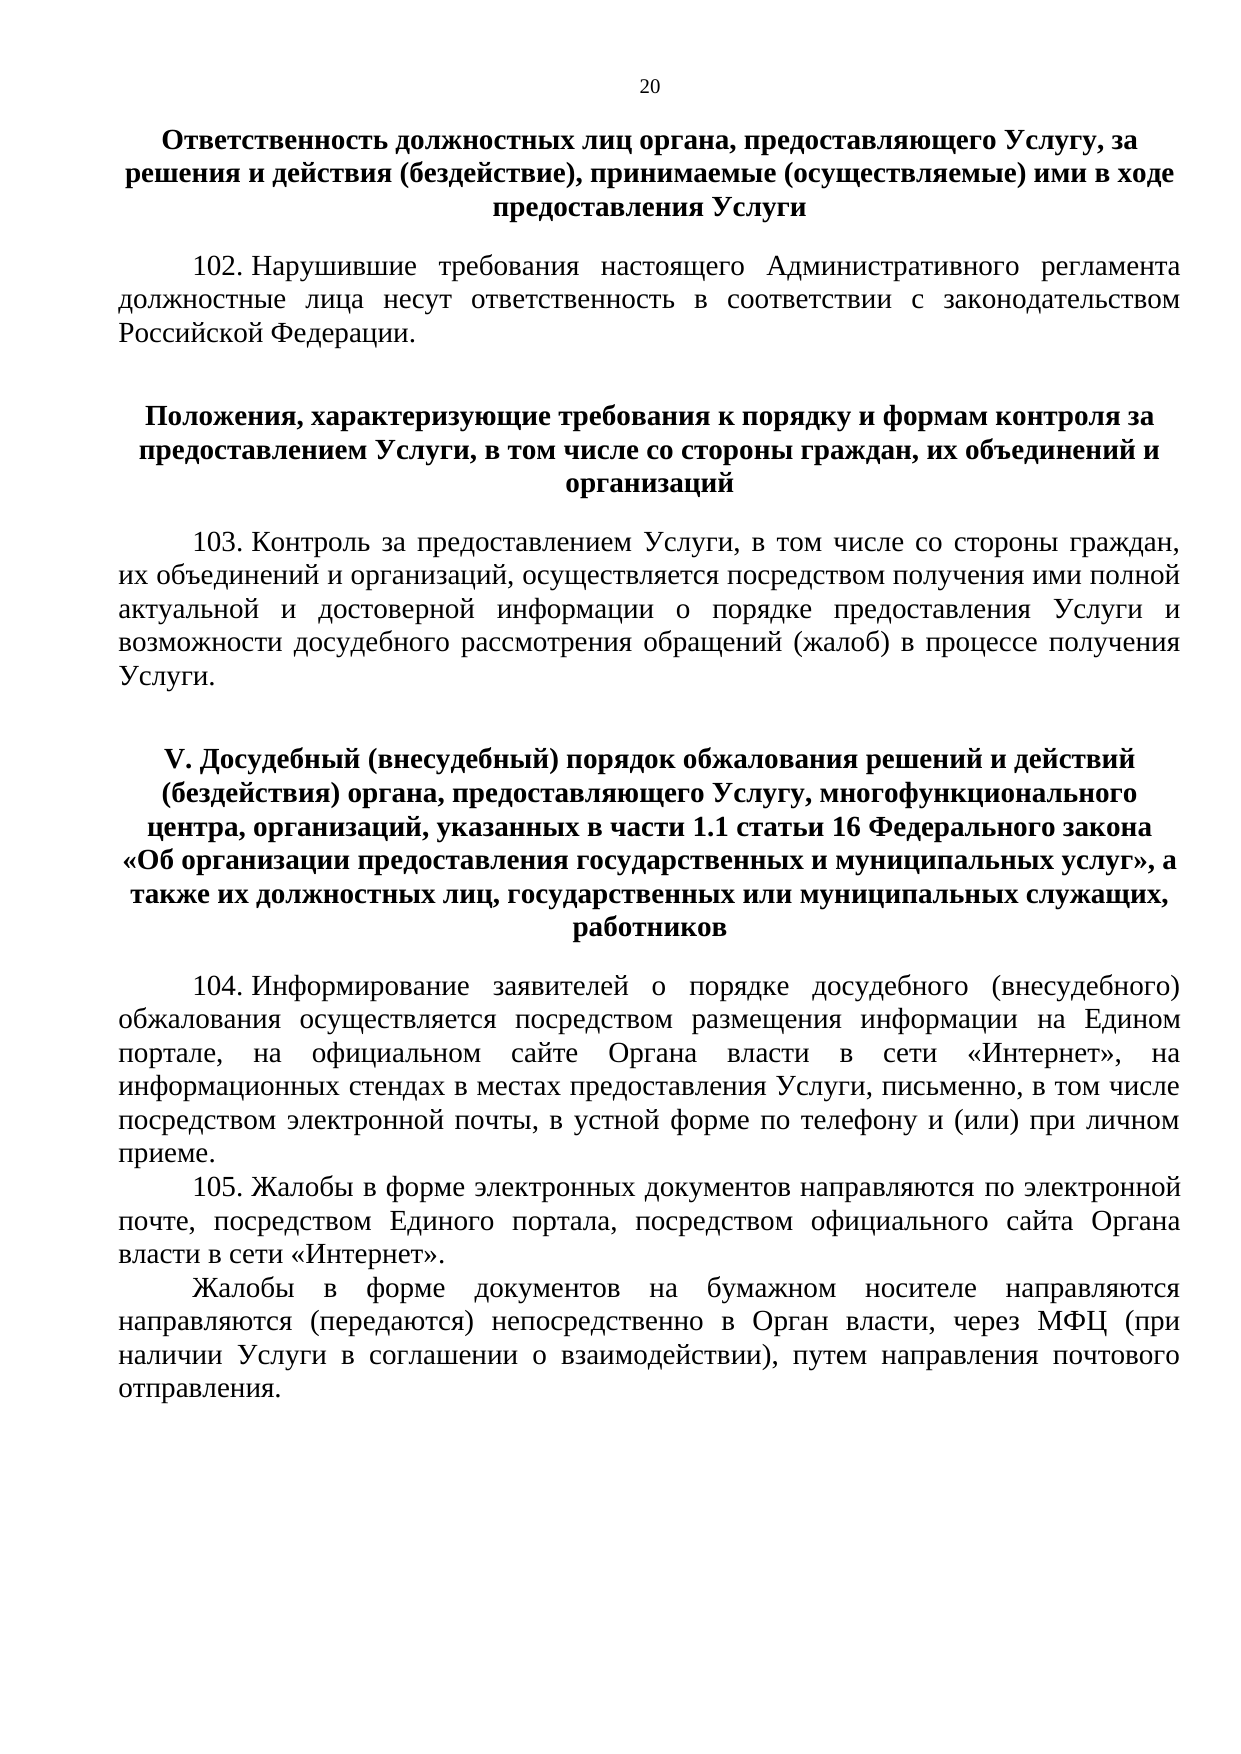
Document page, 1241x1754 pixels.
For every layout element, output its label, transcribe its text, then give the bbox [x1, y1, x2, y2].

list Информирование заявителей о порядке досудебного (внесудебного) обжалования осуществляется посредством размещения информации на Едином портале, на официальном сайте Органа власти в сети «Интернет», на информационных стендах в местах предоставления Услуги, письменно, в том числе посредством электронной почты, в устной форме по телефону и (или) при личном приеме. [118, 968, 1181, 1169]
text Жалобы в форме документов на бумажном носителе направляются направляются (передаются) непосредственно в Орган власти, через МФЦ (при наличии Услуги в соглашении о взаимодействии), путем направления почтового отправления. [118, 1270, 1181, 1404]
text Ответственность должностных лиц органа, предоставляющего Услугу, за решения и действия (бездействие), принимаемые (осуществляемые) ими в ходе предоставления Услуги [118, 122, 1181, 223]
text V. Досудебный (внесудебный) порядок обжалования решений и действий (бездействия) органа, предоставляющего Услугу, многофункционального центра, организаций, указанных в части 1.1 статьи 16 Федерального закона «Об организации предоставления государственных и муниципальных услуг», а также их должностных лиц, государственных или муниципальных служащих, работников [118, 742, 1181, 943]
text Положения, характеризующие требования к порядку и формам контроля за предоставлением Услуги, в том числе со стороны граждан, их объединений и организаций [118, 398, 1181, 499]
list Контроль за предоставлением Услуги, в том числе со стороны граждан, их объединений и организаций, осуществляется посредством получения ими полной актуальной и достоверной информации о порядке предоставления Услуги и возможности досудебного рассмотрения обращений (жалоб) в процессе получения Услуги. [118, 524, 1181, 692]
list Жалобы в форме электронных документов направляются по электронной почте, посредством Единого портала, посредством официального сайта Органа власти в сети «Интернет». [118, 1169, 1181, 1270]
list Нарушившие требования настоящего Административного регламента должностные лица несут ответственность в соответствии с законодательством Российской Федерации. [118, 248, 1181, 348]
